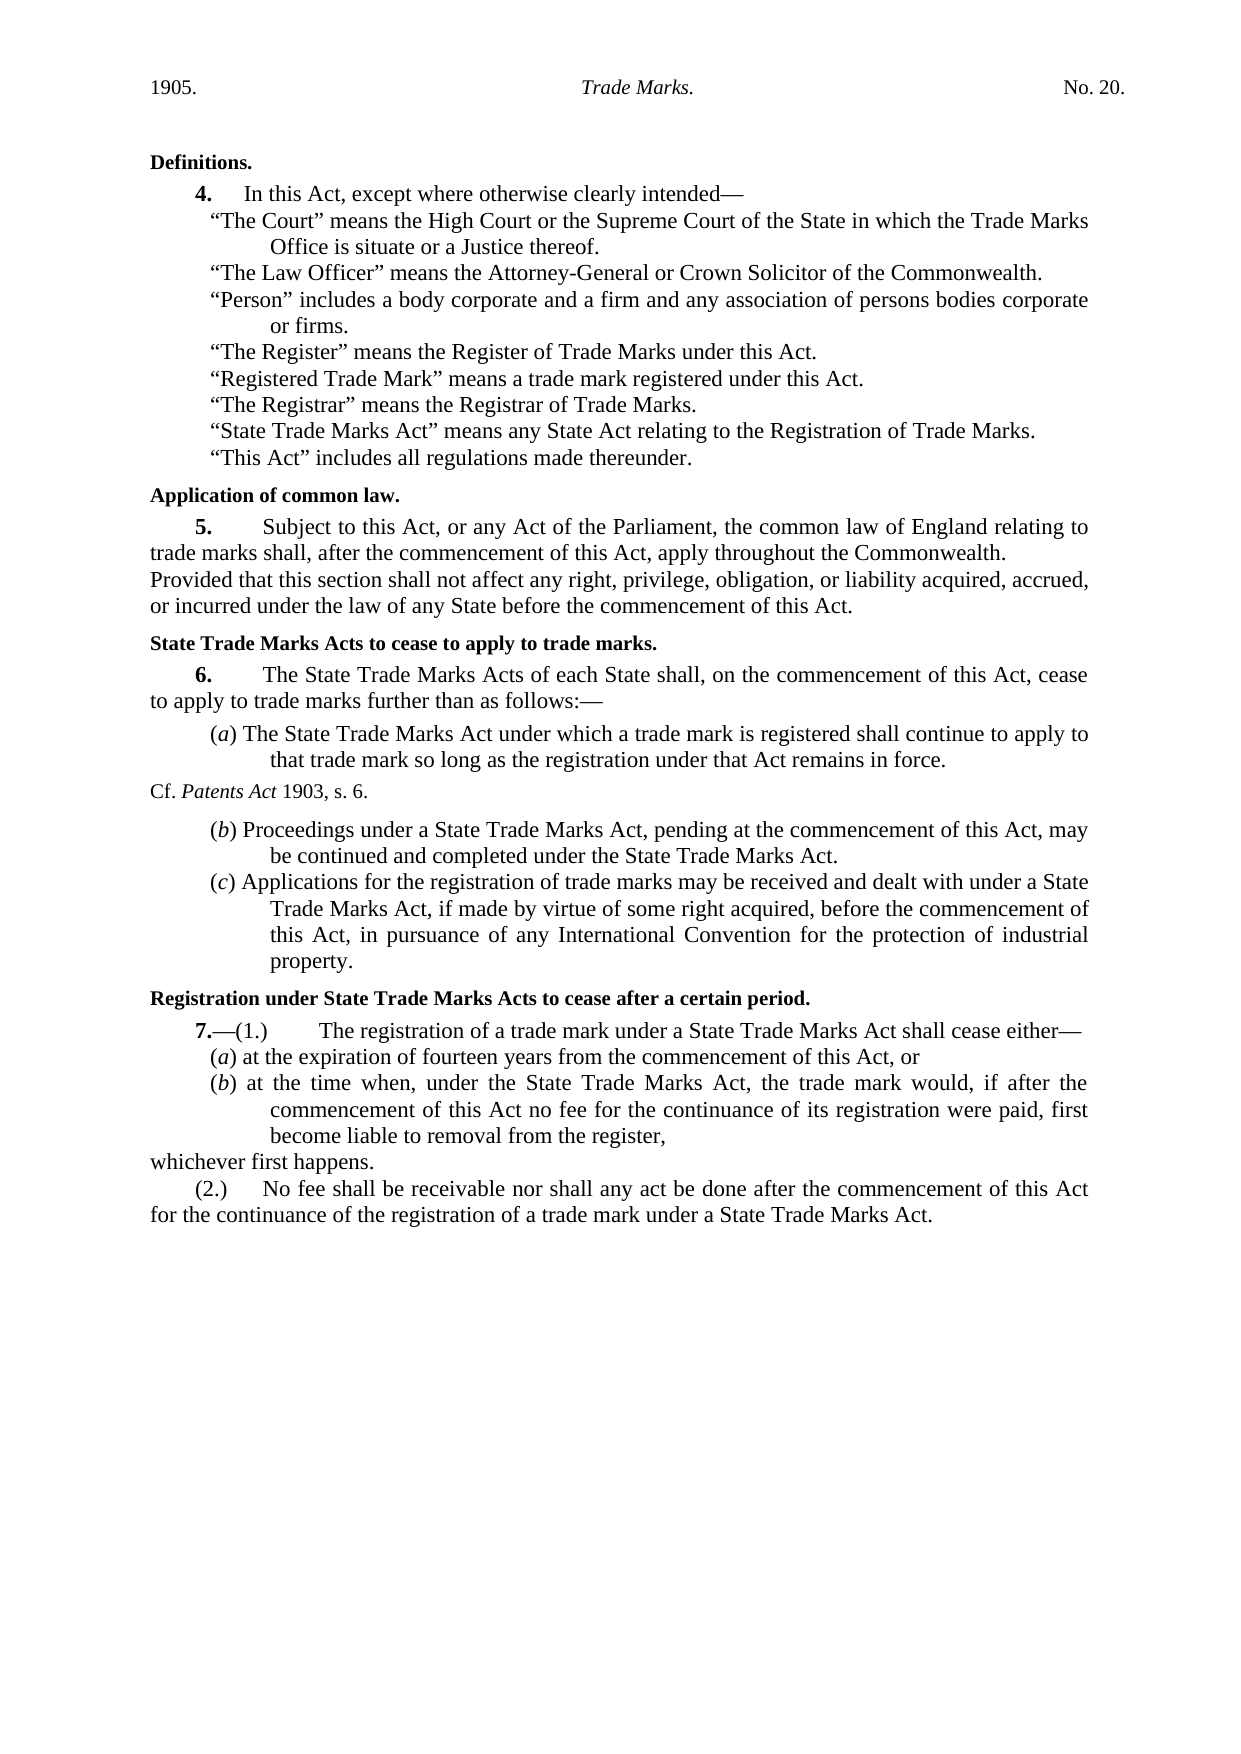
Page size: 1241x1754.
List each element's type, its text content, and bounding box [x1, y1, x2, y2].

text State Trade Marks Acts to cease to apply to trade marks. [150, 631, 1090, 655]
text (b) Proceedings under a State Trade Marks Act, pending at the commencement of this Act, may be continued and completed under the State Trade Marks Act. [210, 816, 1090, 868]
text “The Registrar” means the Registrar of Trade Marks. [210, 391, 1090, 417]
text “This Act” includes all regulations made thereunder. [210, 444, 1090, 470]
text (a) at the expiration of fourteen years from the commencement of this Act, or [210, 1043, 1090, 1069]
text (b) at the time when, under the State Trade Marks Act, the trade mark would, if after the commencement of this Act no fee for the continuance of its registration were paid, first become liable to removal from the register, [210, 1069, 1090, 1148]
text “State Trade Marks Act” means any State Act relating to the Registration of Trade Marks. [210, 417, 1090, 444]
text 7.—(1.) The registration of a trade mark under a State Trade Marks Act shall cease either— [150, 1017, 1090, 1043]
text 4. In this Act, except where otherwise clearly intended— [150, 180, 1090, 207]
text Cf. Patents Act 1903, s. 6. [150, 779, 1090, 803]
text 6. The State Trade Marks Acts of each State shall, on the commencement of this Act, cease to apply to trade marks further than as follows:— [150, 661, 1090, 714]
text whichever first happens. [150, 1148, 1090, 1175]
text (c) Applications for the registration of trade marks may be received and dealt with under a State Trade Marks Act, if made by virtue of some right acquired, before the commencement of this Act, in pursuance of any International Convention for the protection of industrial property. [210, 868, 1090, 974]
text “Person” includes a body corporate and a firm and any association of persons bodies corporate or firms. [210, 286, 1090, 338]
text “The Law Officer” means the Attorney-General or Crown Solicitor of the Commonwealth. [210, 259, 1090, 286]
text Provided that this section shall not affect any right, privilege, obligation, or liability acquired, accrued, or incurred under the law of any State before the commencement of this Act. [150, 566, 1090, 618]
text “The Register” means the Register of Trade Marks under this Act. [210, 338, 1090, 365]
text Definitions. [150, 150, 1090, 174]
text Registration under State Trade Marks Acts to cease after a certain period. [150, 986, 1090, 1010]
text “Registered Trade Mark” means a trade mark registered under this Act. [210, 365, 1090, 391]
text 5. Subject to this Act, or any Act of the Parliament, the common law of England relating to trade marks shall, after the commencement of this Act, apply throughout the Commonwealth. [150, 513, 1090, 566]
text Application of common law. [150, 483, 1090, 507]
text (a) The State Trade Marks Act under which a trade mark is registered shall continue to apply to that trade mark so long as the registration under that Act remains in force. [210, 720, 1090, 773]
text (2.) No fee shall be receivable nor shall any act be done after the commencement of this Act for the continuance of the registration of a trade mark under a State Trade Marks Act. [150, 1175, 1090, 1227]
text “The Court” means the High Court or the Supreme Court of the State in which the Trade Marks Office is situate or a Justice thereof. [210, 207, 1090, 259]
